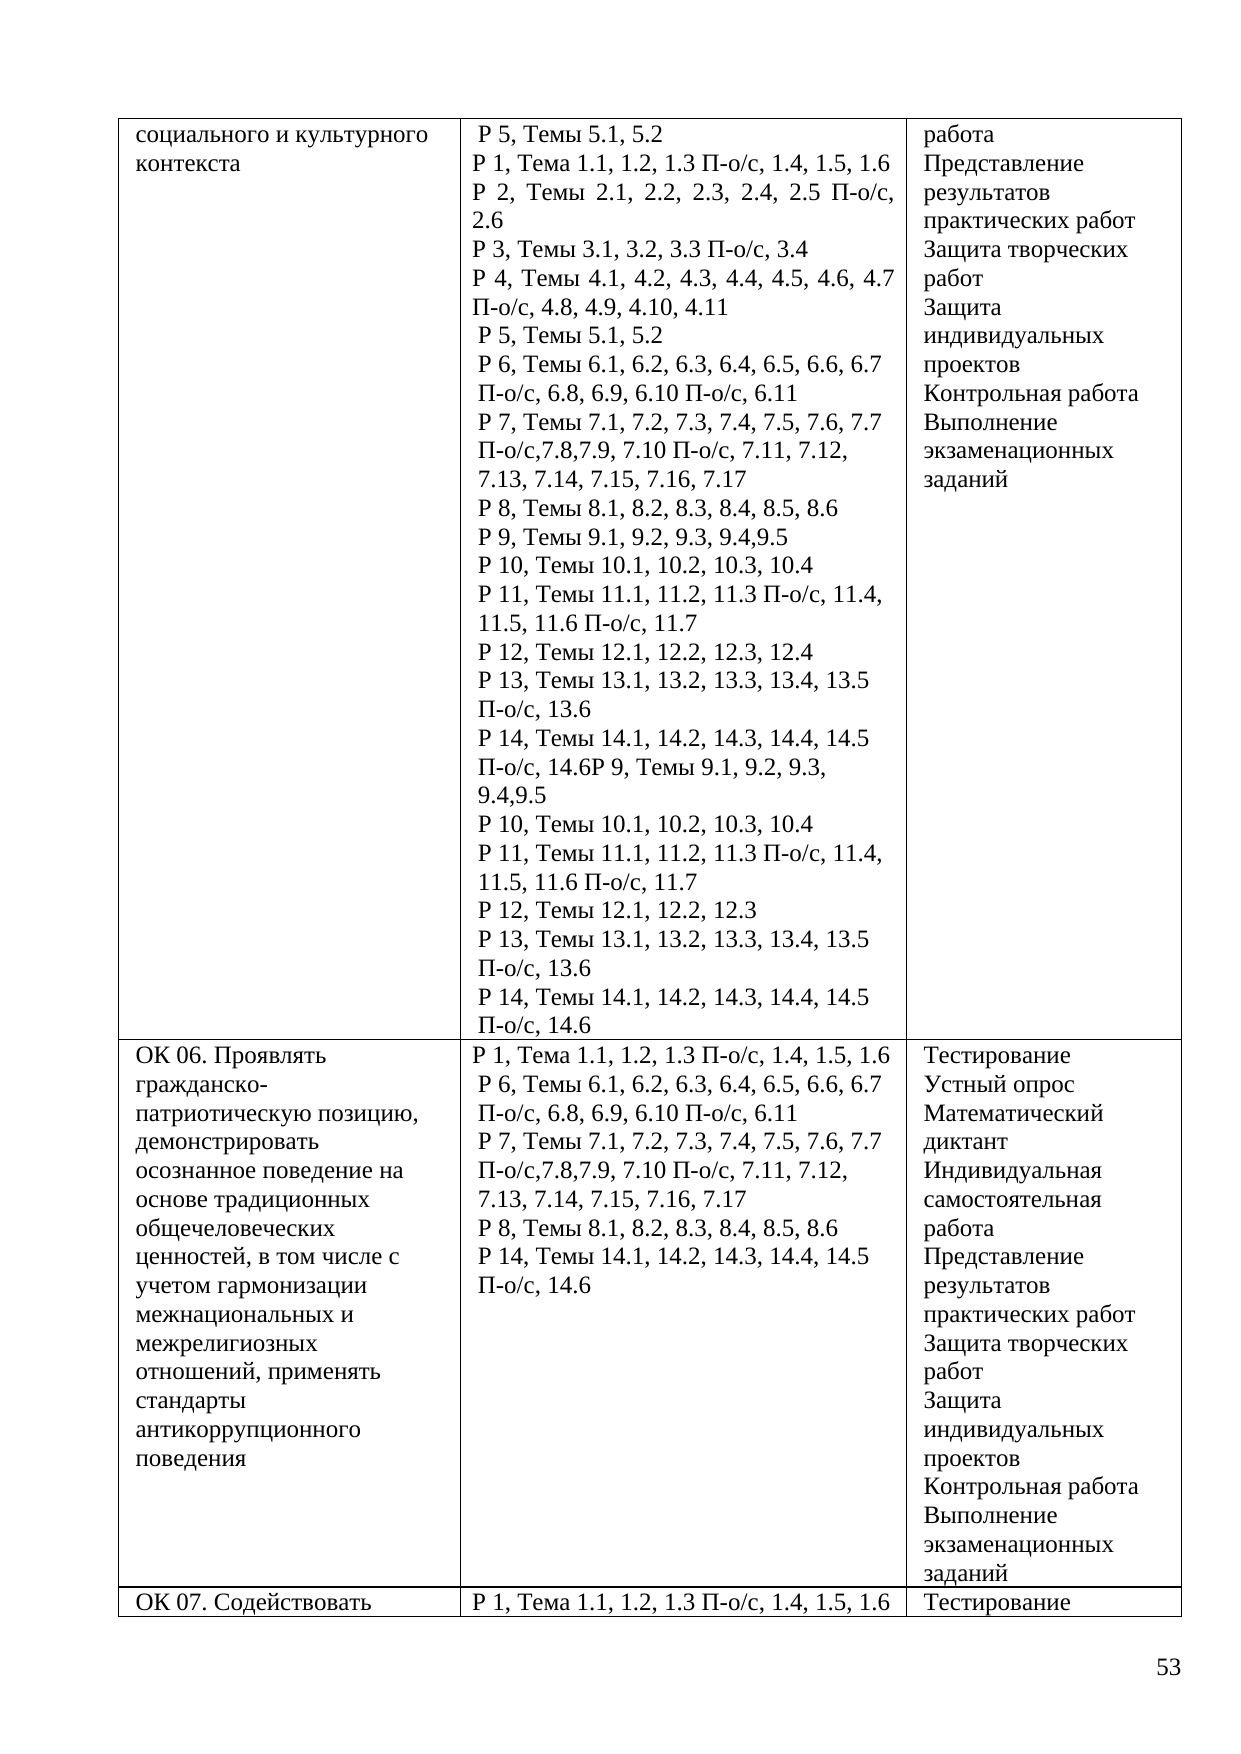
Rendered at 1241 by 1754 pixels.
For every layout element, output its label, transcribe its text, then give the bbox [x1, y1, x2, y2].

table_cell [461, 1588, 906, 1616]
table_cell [119, 1588, 460, 1616]
table_cell Р 1, Тема 1.1, 1.2, 1.3 П-о/c, 1.4, 1.5, 1.6 Р 6, Темы 6.1, 6.2, 6.3, 6.4, 6.5, 6.6, 6.7 П-о/c, 6.8, 6.9, 6.10 П-о/c, 6.11 Р 7, Темы 7.1, 7.2, 7.3, 7.4, 7.5, 7.6, 7.7 П-о/c,7.8,7.9, 7.10 П-о/с, 7.11, 7.12, 7.13, 7.14, 7.15, 7.16, 7.17 Р 8, Темы 8.1, 8.2, 8.3, 8.4, 8.5, 8.6 Р 14, Темы 14.1, 14.2, 14.3, 14.4, 14.5 П-о/с, 14.6 [461, 1040, 906, 1586]
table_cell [907, 119, 1181, 1039]
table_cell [119, 119, 460, 1039]
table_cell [461, 119, 906, 1039]
table_cell ОК 06. Проявлять гражданско-патриотическую позицию, демонстрировать осознанное поведение на основе традиционных общечеловеческих ценностей, в том числе с учетом гармонизации межнациональных и межрелигиозных отношений, применять стандарты антикоррупционного поведения [119, 1040, 460, 1586]
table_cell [907, 1588, 1181, 1616]
